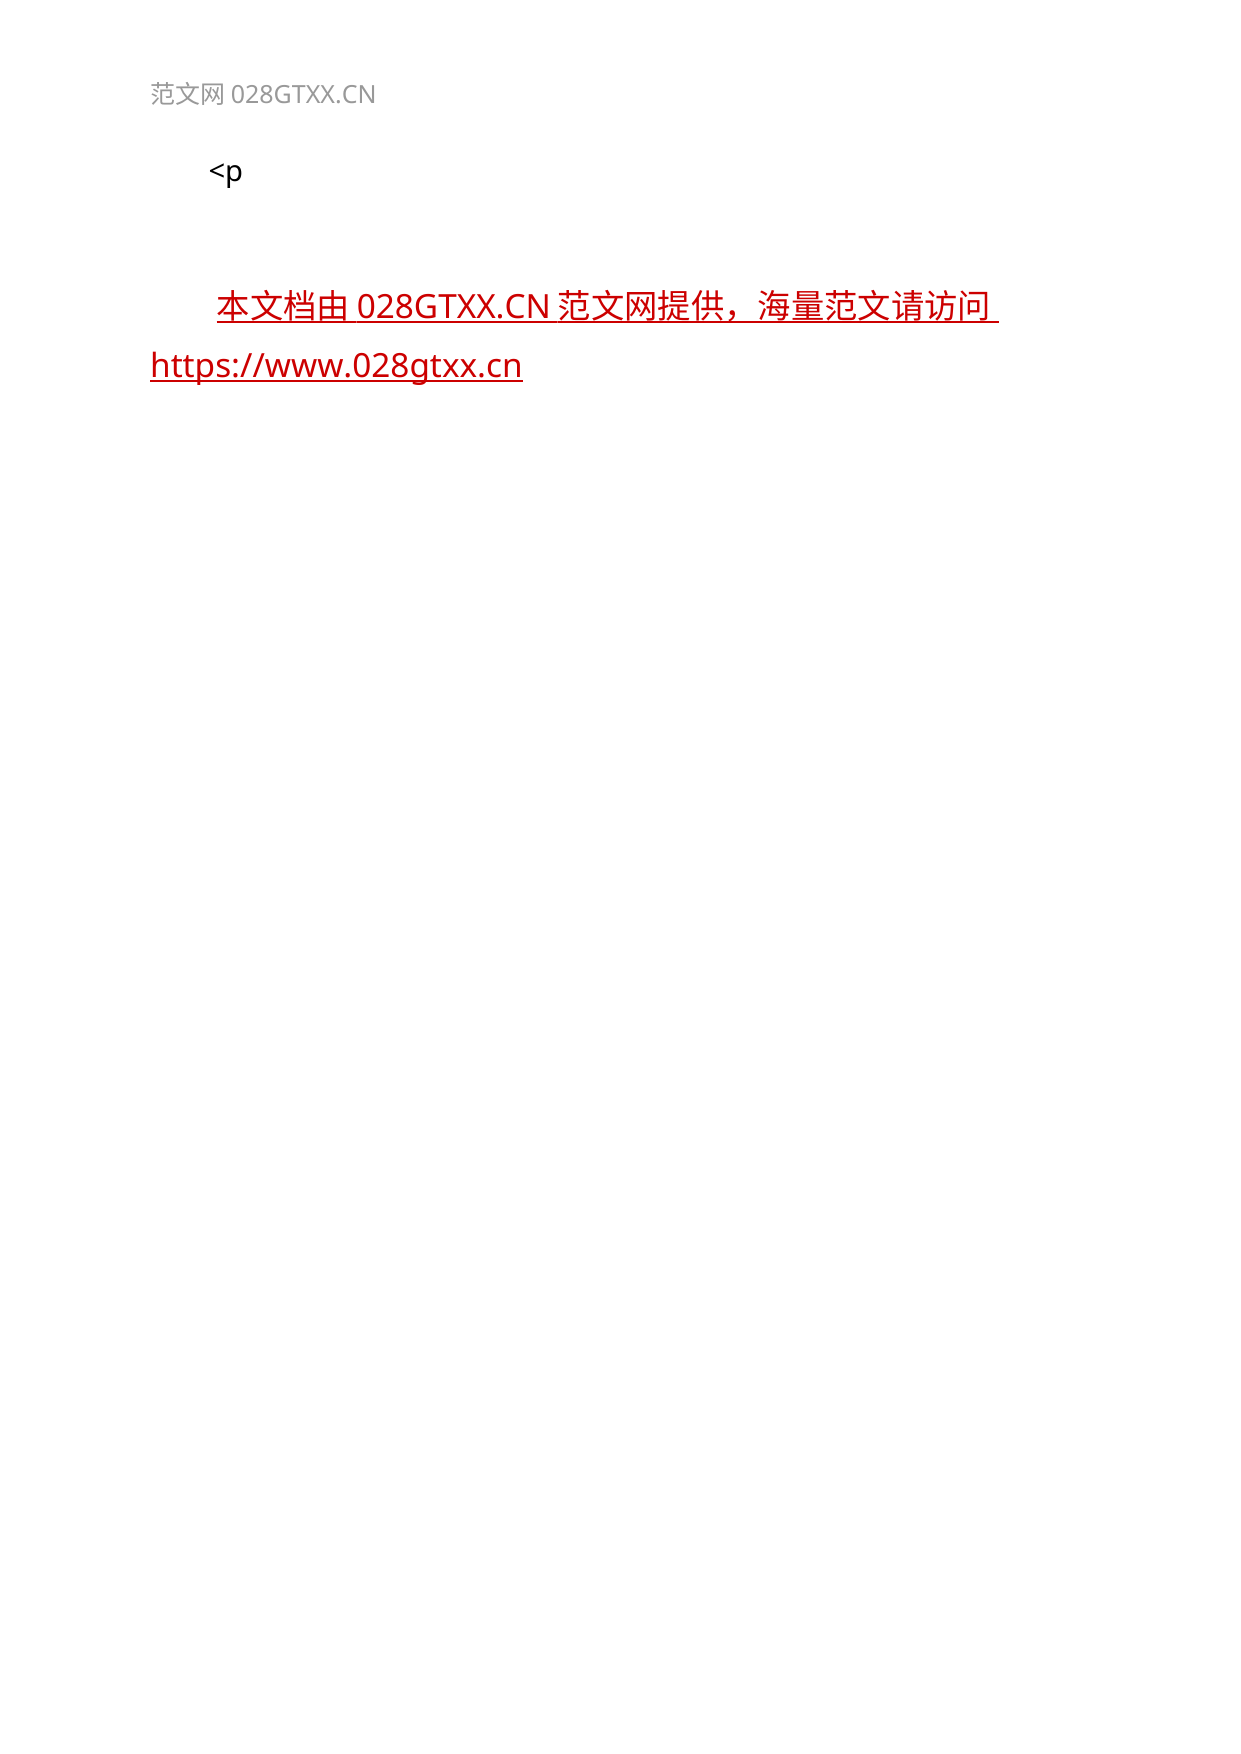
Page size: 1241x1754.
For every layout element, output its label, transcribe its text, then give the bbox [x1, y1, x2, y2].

text 本文档由028GTXX.CN范文网提供，海量范文请访问 https://www.028gtxx.cn [150, 280, 1090, 387]
text <p [150, 150, 1090, 190]
